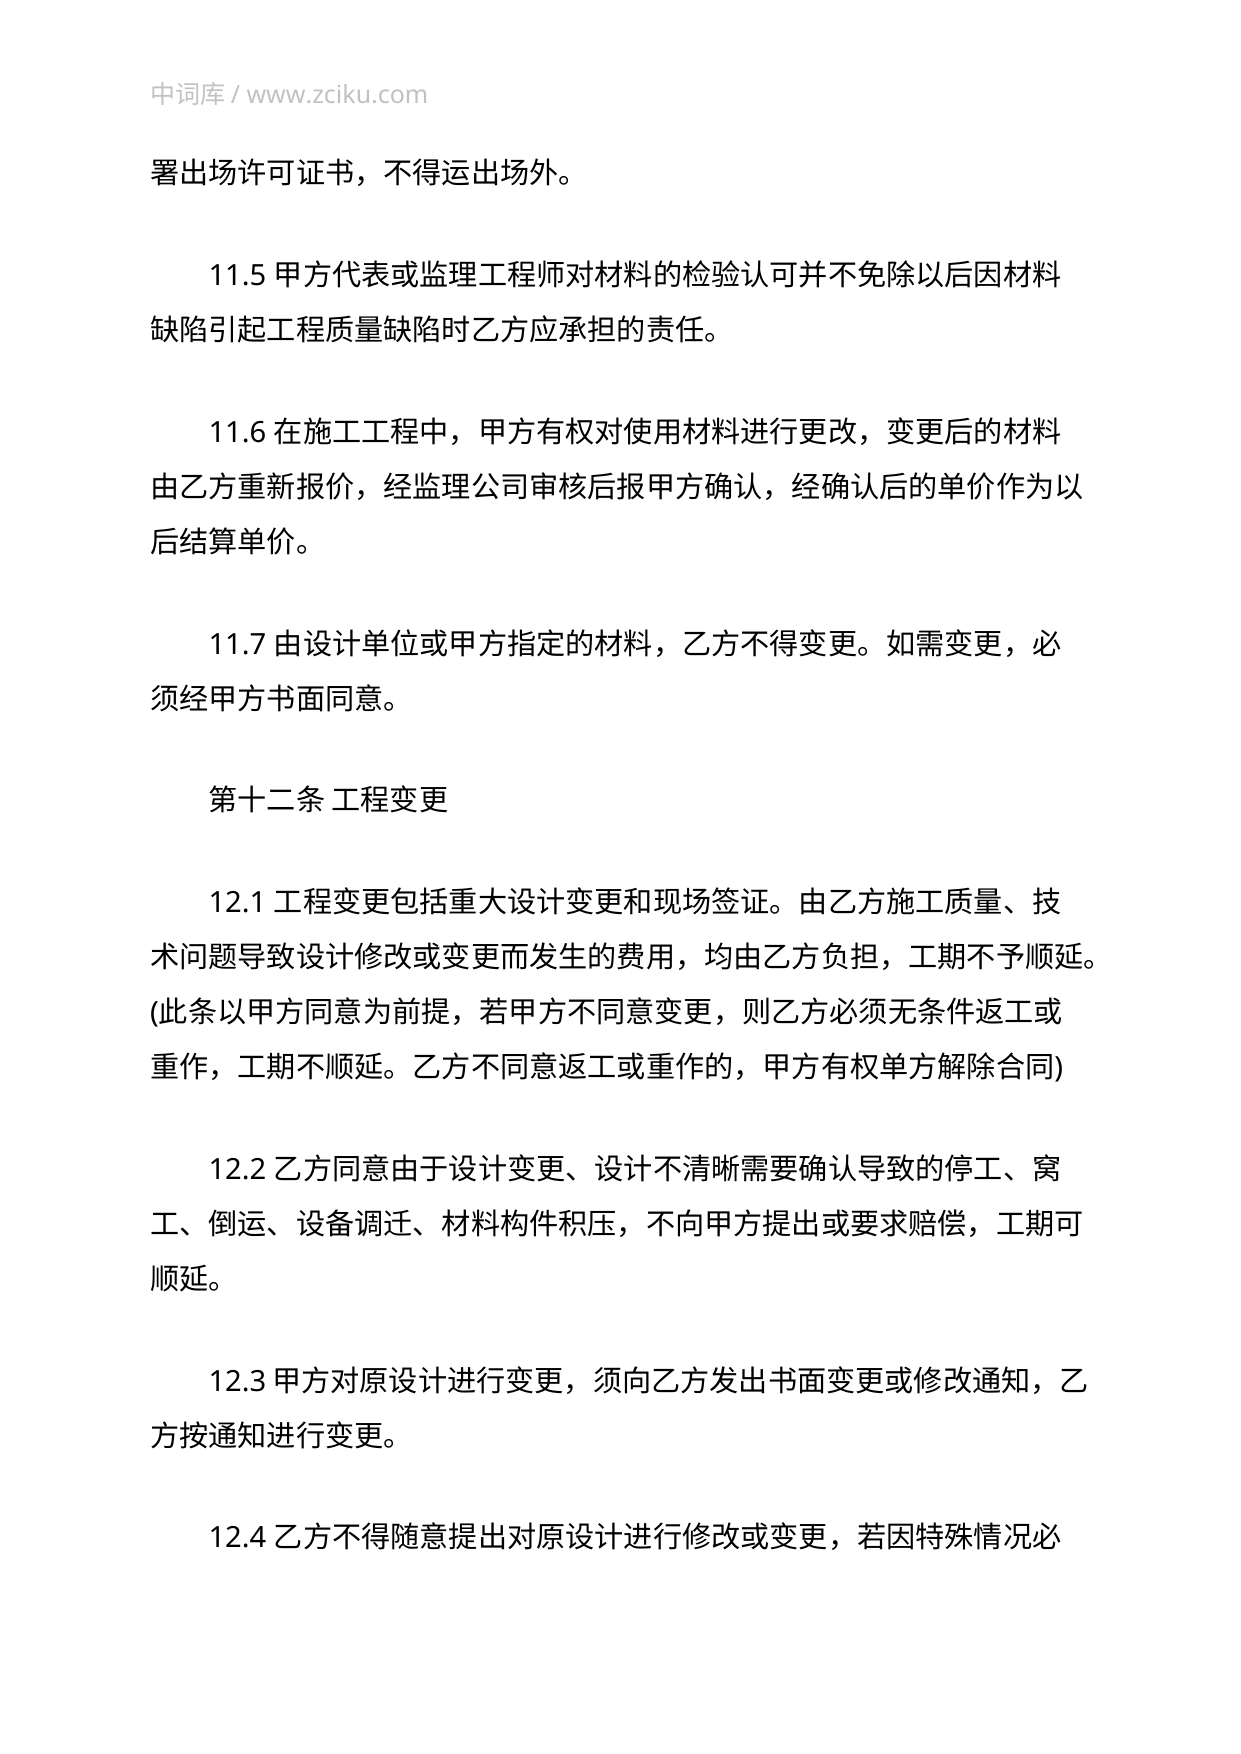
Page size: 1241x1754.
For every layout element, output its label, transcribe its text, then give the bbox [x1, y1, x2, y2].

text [150, 1514, 1090, 1556]
text 第十二条 工程变更 [150, 777, 1090, 819]
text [150, 150, 1090, 192]
text 11.5 甲方代表或监理工程师对材料的检验认可并不免除以后因材料缺陷引起工程质量缺陷时乙方应承担的责任。 [150, 252, 1090, 349]
text 12.3甲方对原设计进行变更，须向乙方发出书面变更或修改通知，乙方按通知进行变更。 [150, 1357, 1090, 1454]
text 12.2 乙方同意由于设计变更、设计不清晰需要确认导致的停工、窝工、倒运、设备调迁、材料构件积压，不向甲方提出或要求赔偿，工期可顺延。 [150, 1146, 1090, 1298]
text 11.6 在施工工程中，甲方有权对使用材料进行更改，变更后的材料由乙方重新报价，经监理公司审核后报甲方确认，经确认后的单价作为以后结算单价。 [150, 408, 1090, 561]
text 12.1 工程变更包括重大设计变更和现场签证。由乙方施工质量、技术问题导致设计修改或变更而发生的费用，均由乙方负担，工期不予顺延。(此条以甲方同意为前提，若甲方不同意变更，则乙方必须无条件返工或重作，工期不顺延。乙方不同意返工或重作的，甲方有权单方解除合同) [150, 879, 1090, 1086]
text 11.7 由设计单位或甲方指定的材料，乙方不得变更。如需变更，必须经甲方书面同意。 [150, 620, 1090, 717]
